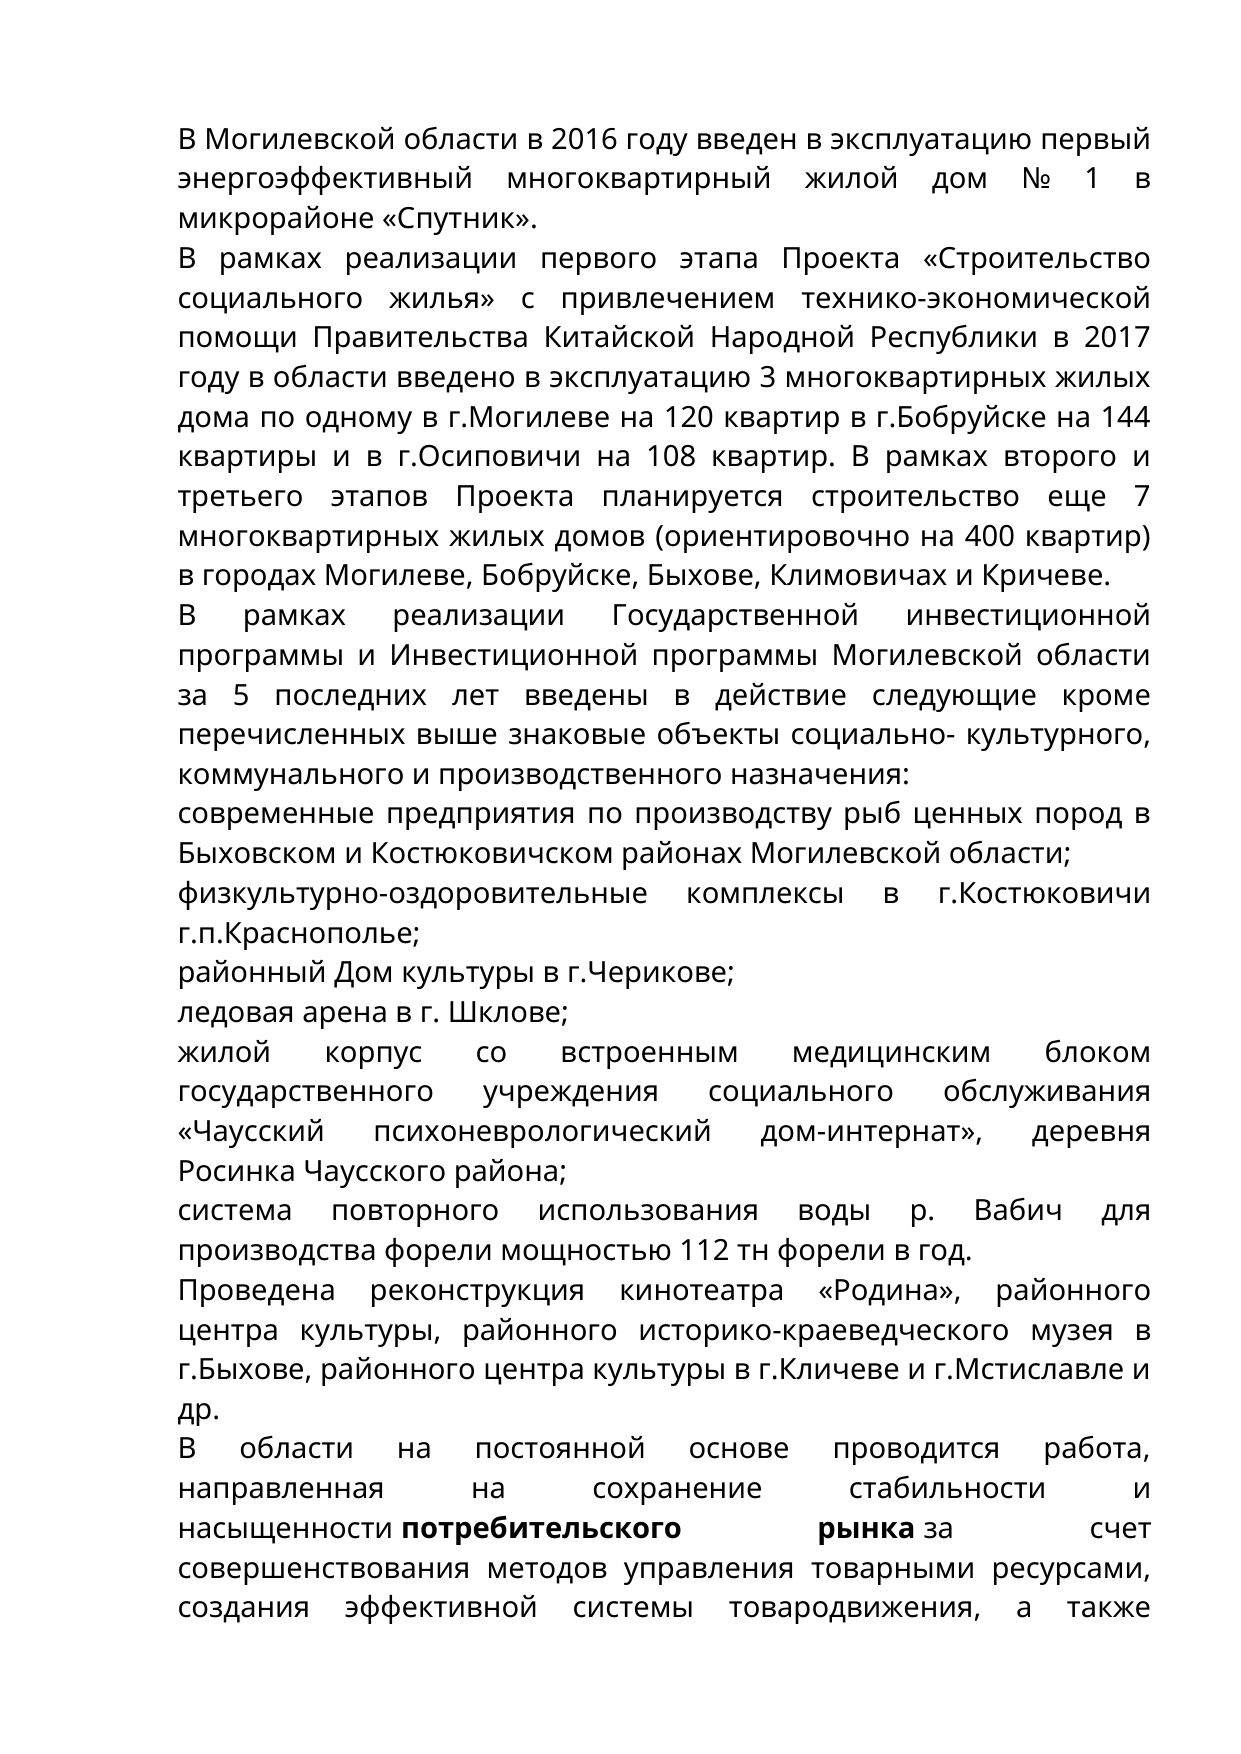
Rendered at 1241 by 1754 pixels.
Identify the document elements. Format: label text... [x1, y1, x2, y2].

text В Могилевской области в 2016 году введен в эксплуатацию первый энергоэффективный многоквартирный жилой дом № 1 в микрорайоне «Спутник». [177, 118, 1152, 237]
text жилой корпус со встроенным медицинским блоком государственного учреждения социального обслуживания «Чаусский психоневрологический дом-интернат», деревня Росинка Чаусского района; [177, 1031, 1152, 1190]
text ледовая арена в г. Шклове; [177, 991, 1152, 1031]
text физкультурно-оздоровительные комплексы в г.Костюковичи г.п.Краснополье; [177, 872, 1152, 952]
text система повторного использования воды р. Вабич для производства форели мощностью 112 тн форели в год. [177, 1190, 1152, 1269]
text В рамках реализации первого этапа Проекта «Строительство социального жилья» с привлечением технико-экономической помощи Правительства Китайской Народной Республики в 2017 году в области введено в эксплуатацию 3 многоквартирных жилых дома по одному в г.Могилеве на 120 квартир в г.Бобруйске на 144 квартиры и в г.Осиповичи на 108 квартир. В рамках второго и третьего этапов Проекта планируется строительство еще 7 многоквартирных жилых домов (ориентировочно на 400 квартир) в городах Могилеве, Бобруйске, Быхове, Климовичах и Кричеве. [177, 237, 1152, 594]
text В рамках реализации Государственной инвестиционной программы и Инвестиционной программы Могилевской области за 5 последних лет введены в действие следующие кроме перечисленных выше знаковые объекты социально- культурного, коммунального и производственного назначения: [177, 594, 1152, 793]
text современные предприятия по производству рыб ценных пород в Быховском и Костюковичском районах Могилевской области; [177, 793, 1152, 872]
text районный Дом культуры в г.Черикове; [177, 952, 1152, 991]
text Проведена реконструкция кинотеатра «Родина», районного центра культуры, районного историко-краеведческого музея в г.Быхове, районного центра культуры в г.Кличеве и г.Мстиславле и др. [177, 1269, 1152, 1428]
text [177, 1428, 1152, 1626]
